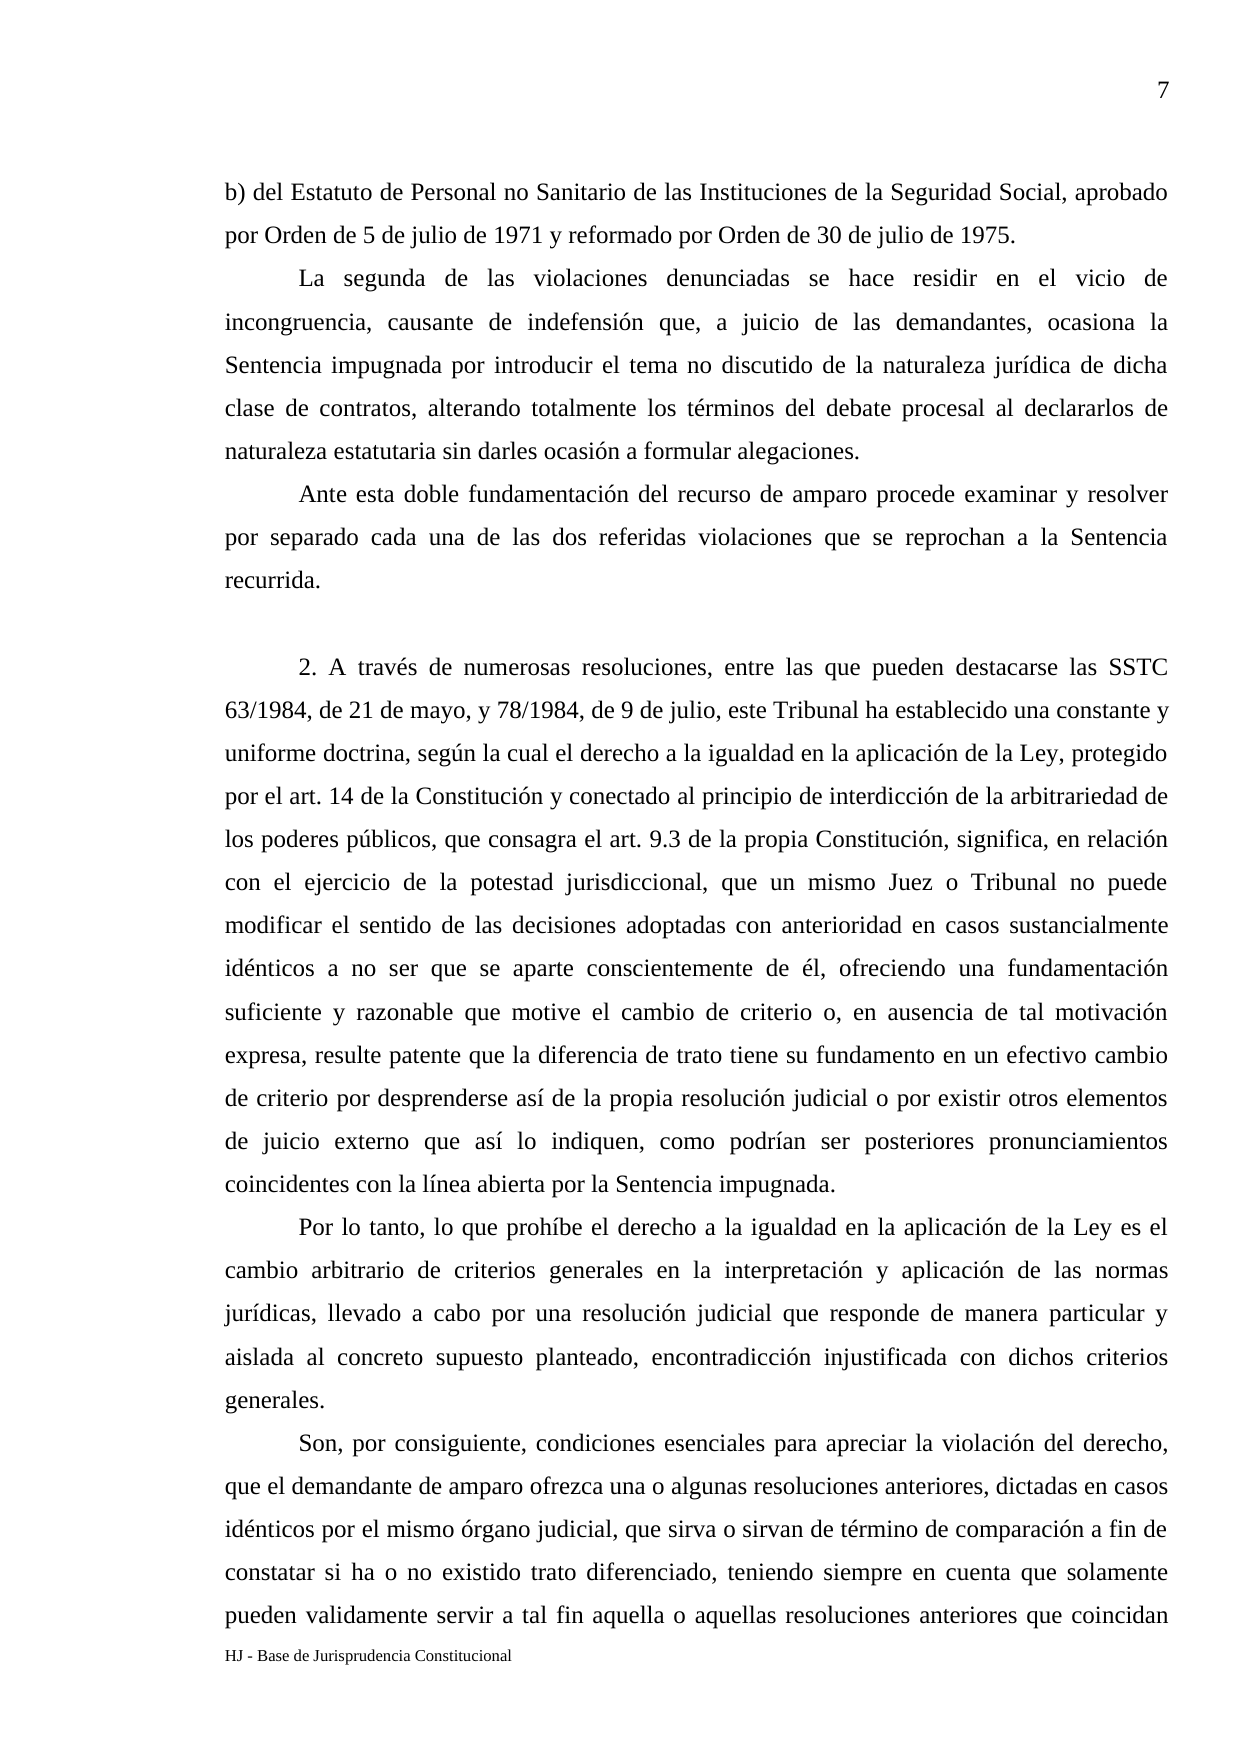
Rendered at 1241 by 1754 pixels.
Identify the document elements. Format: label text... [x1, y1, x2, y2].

text Por lo tanto, lo que prohíbe el derecho a la igualdad en la aplicación de la Ley es el cambio arbitrario de criterios generales en la interpretación y aplicación de las normas jurídicas, llevado a cabo por una resolución judicial que responde de manera particular y aislada al concreto supuesto planteado, encontradicción injustificada con dichos criterios generales. [224, 1212, 1169, 1413]
text 2. A través de numerosas resoluciones, entre las que pueden destacarse las SSTC 63/1984, de 21 de mayo, y 78/1984, de 9 de julio, este Tribunal ha establecido una constante y uniforme doctrina, según la cual el derecho a la igualdad en la aplicación de la Ley, protegido por el art. 14 de la Constitución y conectado al principio de interdicción de la arbitrariedad de los poderes públicos, que consagra el art. 9.3 de la propia Constitución, significa, en relación con el ejercicio de la potestad jurisdiccional, que un mismo Juez o Tribunal no puede modificar el sentido de las decisiones adoptadas con anterioridad en casos sustancialmente idénticos a no ser que se aparte conscientemente de él, ofreciendo una fundamentación suficiente y razonable que motive el cambio de criterio o, en ausencia de tal motivación expresa, resulte patente que la diferencia de trato tiene su fundamento en un efectivo cambio de criterio por desprenderse así de la propia resolución judicial o por existir otros elementos de juicio externo que así lo indiquen, como podrían ser posteriores pronunciamientos coincidentes con la línea abierta por la Sentencia impugnada. [224, 652, 1169, 1198]
text La segunda de las violaciones denunciadas se hace residir en el vicio de incongruencia, causante de indefensión que, a juicio de las demandantes, ocasiona la Sentencia impugnada por introducir el tema no discutido de la naturaleza jurídica de dicha clase de contratos, alterando totalmente los términos del debate procesal al declararlos de naturaleza estatutaria sin darles ocasión a formular alegaciones. [224, 263, 1169, 465]
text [224, 177, 1169, 249]
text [224, 1428, 1169, 1629]
text Ante esta doble fundamentación del recurso de amparo procede examinar y resolver por separado cada una de las dos referidas violaciones que se reprochan a la Sentencia recurrida. [224, 479, 1169, 594]
